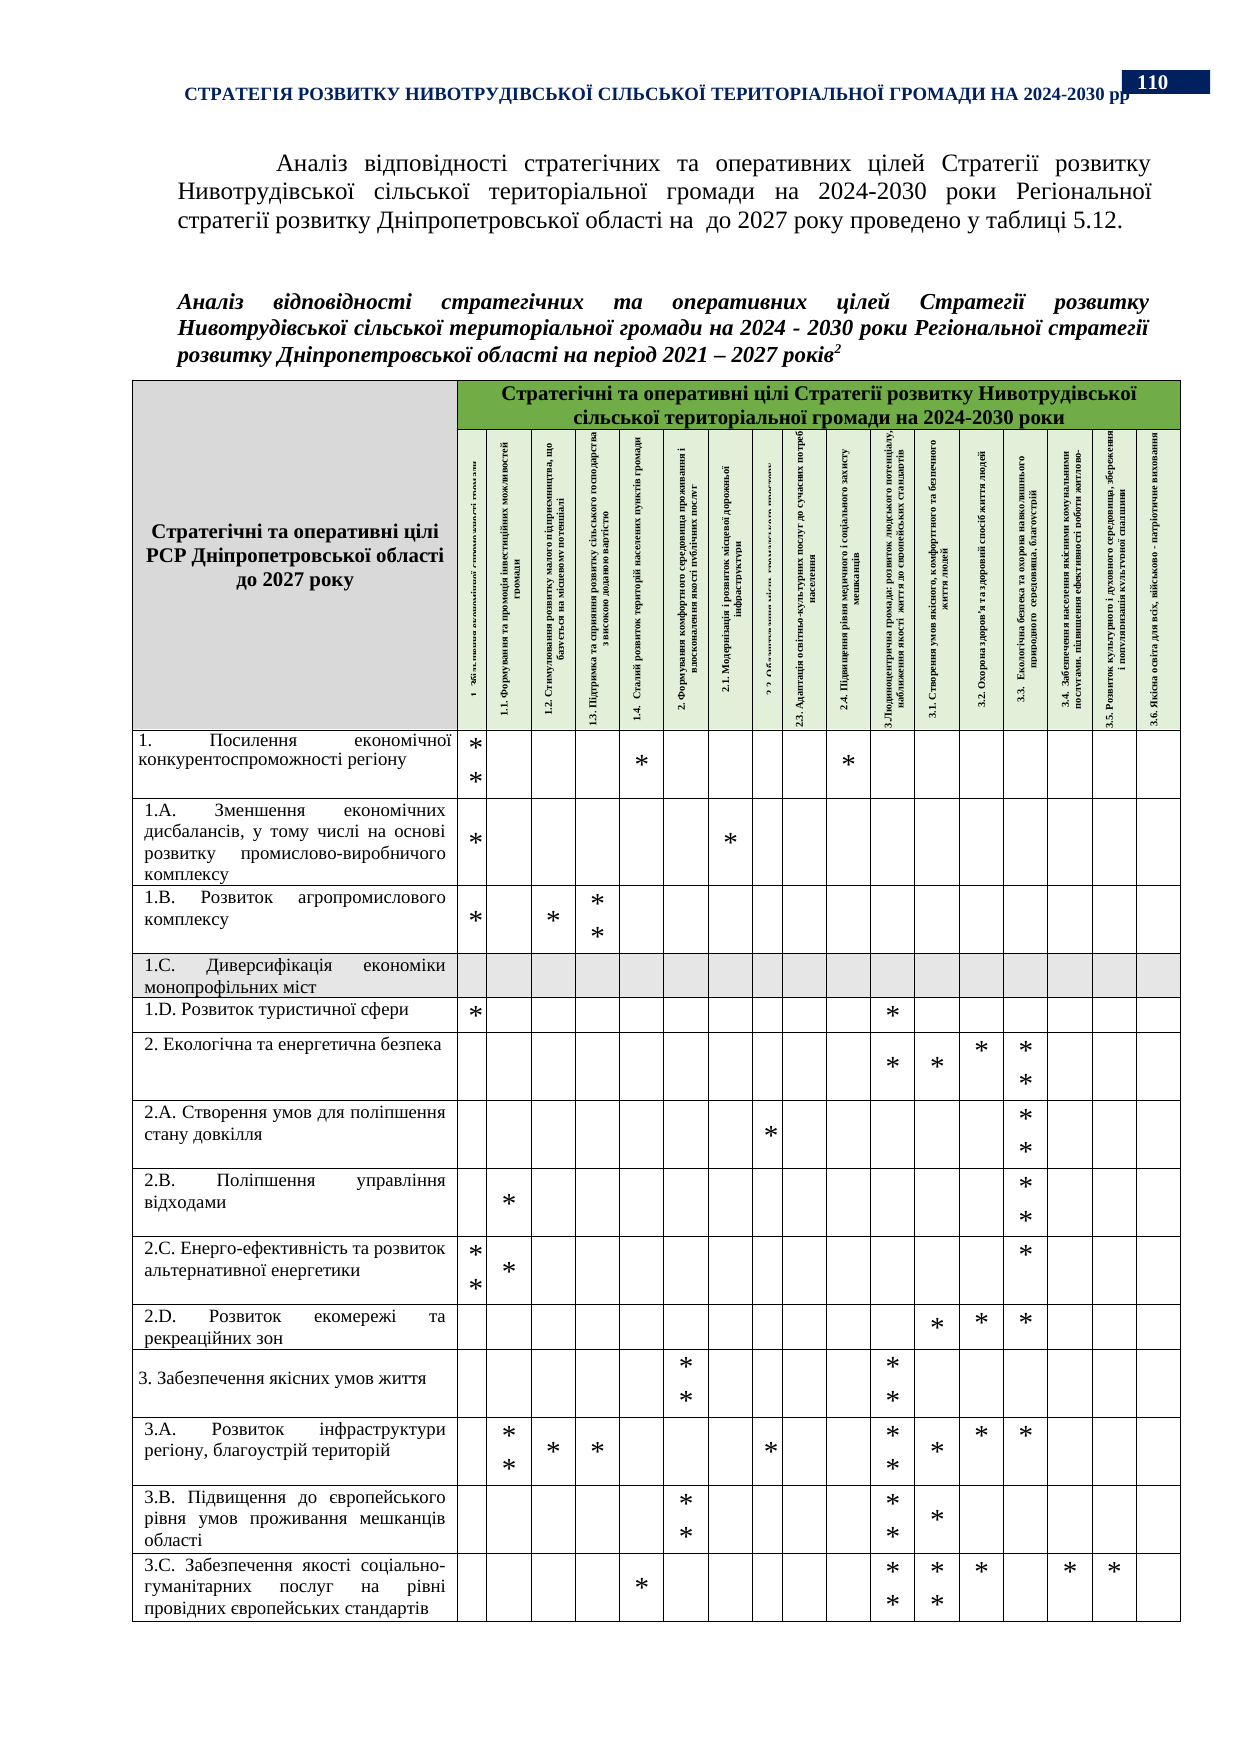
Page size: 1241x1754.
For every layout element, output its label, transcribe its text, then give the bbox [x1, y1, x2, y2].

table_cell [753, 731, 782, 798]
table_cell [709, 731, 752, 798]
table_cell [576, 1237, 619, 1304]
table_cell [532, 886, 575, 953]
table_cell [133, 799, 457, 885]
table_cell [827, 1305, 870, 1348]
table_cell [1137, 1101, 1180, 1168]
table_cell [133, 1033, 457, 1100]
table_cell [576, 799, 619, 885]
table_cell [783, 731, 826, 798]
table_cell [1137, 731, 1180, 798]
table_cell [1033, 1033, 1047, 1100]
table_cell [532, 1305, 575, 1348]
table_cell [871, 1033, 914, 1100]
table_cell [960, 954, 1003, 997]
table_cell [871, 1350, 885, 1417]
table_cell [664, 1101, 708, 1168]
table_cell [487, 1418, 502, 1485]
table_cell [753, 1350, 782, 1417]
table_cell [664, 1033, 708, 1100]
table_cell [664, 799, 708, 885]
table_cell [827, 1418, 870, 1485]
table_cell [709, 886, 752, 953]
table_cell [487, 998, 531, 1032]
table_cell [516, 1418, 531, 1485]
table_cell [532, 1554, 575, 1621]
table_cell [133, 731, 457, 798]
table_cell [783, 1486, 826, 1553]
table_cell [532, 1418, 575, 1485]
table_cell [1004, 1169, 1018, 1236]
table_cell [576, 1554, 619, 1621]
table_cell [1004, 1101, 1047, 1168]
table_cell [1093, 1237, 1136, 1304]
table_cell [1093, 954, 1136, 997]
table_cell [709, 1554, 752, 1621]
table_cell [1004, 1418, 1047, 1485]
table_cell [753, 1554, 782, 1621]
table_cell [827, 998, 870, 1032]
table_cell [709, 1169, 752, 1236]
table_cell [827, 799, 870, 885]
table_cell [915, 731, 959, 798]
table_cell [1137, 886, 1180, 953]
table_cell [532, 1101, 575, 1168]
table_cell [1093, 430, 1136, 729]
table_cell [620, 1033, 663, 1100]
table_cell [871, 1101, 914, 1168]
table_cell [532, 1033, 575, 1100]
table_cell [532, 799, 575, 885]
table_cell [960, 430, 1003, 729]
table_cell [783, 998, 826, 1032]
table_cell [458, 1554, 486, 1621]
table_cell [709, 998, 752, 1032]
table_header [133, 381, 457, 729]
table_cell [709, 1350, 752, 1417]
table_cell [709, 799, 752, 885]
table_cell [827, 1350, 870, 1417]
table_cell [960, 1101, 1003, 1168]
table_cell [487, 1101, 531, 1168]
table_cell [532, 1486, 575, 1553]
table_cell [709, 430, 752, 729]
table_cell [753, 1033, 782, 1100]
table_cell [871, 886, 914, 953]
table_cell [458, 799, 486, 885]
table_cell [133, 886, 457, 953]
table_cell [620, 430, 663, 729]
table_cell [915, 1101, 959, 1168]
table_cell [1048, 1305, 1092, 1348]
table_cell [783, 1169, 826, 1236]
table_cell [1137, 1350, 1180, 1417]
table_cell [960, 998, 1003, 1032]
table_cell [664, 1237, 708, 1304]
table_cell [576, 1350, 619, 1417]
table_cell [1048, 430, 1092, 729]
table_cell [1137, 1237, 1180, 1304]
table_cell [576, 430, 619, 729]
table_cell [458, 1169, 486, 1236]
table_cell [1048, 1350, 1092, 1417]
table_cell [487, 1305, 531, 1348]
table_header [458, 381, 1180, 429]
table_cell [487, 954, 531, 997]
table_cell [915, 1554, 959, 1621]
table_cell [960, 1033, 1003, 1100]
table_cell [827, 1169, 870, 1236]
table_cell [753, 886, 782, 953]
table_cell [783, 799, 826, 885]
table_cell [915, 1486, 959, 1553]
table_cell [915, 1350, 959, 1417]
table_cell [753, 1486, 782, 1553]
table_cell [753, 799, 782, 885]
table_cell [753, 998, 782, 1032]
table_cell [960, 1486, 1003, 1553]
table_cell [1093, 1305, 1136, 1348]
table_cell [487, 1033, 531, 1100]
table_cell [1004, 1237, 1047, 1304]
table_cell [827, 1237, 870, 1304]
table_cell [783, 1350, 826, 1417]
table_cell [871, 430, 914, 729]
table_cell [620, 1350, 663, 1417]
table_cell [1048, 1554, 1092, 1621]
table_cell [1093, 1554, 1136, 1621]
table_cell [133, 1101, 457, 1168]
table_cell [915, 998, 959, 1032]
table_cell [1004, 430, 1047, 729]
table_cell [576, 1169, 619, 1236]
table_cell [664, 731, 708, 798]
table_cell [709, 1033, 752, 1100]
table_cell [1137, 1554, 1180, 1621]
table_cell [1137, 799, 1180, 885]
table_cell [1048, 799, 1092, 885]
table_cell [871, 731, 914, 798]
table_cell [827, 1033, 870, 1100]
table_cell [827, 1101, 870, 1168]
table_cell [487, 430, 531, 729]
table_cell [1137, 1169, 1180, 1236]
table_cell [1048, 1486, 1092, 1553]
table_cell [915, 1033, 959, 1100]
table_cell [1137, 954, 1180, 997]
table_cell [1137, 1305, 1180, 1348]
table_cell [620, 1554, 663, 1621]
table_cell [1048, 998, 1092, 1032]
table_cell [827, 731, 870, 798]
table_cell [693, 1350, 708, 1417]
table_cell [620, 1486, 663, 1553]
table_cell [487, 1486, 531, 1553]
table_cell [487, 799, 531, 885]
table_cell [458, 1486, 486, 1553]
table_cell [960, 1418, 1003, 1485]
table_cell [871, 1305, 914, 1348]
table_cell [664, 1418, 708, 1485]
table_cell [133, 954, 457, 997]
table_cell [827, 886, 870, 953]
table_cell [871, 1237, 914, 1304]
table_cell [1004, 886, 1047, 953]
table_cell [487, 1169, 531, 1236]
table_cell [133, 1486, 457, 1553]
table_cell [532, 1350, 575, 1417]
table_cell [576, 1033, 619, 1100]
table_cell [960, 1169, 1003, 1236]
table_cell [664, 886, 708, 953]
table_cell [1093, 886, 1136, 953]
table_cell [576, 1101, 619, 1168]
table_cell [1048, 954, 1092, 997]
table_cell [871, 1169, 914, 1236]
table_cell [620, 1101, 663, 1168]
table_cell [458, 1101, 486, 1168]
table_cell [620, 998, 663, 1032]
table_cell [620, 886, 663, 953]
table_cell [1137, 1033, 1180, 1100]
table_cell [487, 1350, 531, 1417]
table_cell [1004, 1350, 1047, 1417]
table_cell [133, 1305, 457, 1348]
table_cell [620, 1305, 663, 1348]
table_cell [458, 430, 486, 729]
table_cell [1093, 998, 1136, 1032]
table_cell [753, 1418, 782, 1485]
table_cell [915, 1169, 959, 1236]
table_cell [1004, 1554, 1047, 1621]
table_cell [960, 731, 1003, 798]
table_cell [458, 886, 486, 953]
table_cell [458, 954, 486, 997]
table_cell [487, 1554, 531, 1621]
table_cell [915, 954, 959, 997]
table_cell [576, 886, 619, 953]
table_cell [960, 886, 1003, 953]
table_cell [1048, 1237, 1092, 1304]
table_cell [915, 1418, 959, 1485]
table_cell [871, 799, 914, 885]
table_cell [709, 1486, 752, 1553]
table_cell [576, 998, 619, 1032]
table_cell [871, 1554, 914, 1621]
text Аналіз відповідності стратегічних та оперативних цілей Стратегії розвитку Нивотрудівської сільської територіальної громади на 2024-2030 роки Регіональної стратегії розвитку Дніпропетровської області на до 2027 року проведено у таблиці 5.12. [177, 148, 1152, 234]
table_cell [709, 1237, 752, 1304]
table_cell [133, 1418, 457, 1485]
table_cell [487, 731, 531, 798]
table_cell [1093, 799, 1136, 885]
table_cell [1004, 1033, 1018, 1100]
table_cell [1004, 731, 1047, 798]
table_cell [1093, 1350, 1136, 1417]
text Аналіз відповідності стратегічних та оперативних цілей Стратегії розвитку Нивотрудівської сільської територіальної громади на 2024 - 2030 роки Регіональної стратегії розвитку Дніпропетровської області на період 2021 – 2027 років2 [841, 288, 1152, 367]
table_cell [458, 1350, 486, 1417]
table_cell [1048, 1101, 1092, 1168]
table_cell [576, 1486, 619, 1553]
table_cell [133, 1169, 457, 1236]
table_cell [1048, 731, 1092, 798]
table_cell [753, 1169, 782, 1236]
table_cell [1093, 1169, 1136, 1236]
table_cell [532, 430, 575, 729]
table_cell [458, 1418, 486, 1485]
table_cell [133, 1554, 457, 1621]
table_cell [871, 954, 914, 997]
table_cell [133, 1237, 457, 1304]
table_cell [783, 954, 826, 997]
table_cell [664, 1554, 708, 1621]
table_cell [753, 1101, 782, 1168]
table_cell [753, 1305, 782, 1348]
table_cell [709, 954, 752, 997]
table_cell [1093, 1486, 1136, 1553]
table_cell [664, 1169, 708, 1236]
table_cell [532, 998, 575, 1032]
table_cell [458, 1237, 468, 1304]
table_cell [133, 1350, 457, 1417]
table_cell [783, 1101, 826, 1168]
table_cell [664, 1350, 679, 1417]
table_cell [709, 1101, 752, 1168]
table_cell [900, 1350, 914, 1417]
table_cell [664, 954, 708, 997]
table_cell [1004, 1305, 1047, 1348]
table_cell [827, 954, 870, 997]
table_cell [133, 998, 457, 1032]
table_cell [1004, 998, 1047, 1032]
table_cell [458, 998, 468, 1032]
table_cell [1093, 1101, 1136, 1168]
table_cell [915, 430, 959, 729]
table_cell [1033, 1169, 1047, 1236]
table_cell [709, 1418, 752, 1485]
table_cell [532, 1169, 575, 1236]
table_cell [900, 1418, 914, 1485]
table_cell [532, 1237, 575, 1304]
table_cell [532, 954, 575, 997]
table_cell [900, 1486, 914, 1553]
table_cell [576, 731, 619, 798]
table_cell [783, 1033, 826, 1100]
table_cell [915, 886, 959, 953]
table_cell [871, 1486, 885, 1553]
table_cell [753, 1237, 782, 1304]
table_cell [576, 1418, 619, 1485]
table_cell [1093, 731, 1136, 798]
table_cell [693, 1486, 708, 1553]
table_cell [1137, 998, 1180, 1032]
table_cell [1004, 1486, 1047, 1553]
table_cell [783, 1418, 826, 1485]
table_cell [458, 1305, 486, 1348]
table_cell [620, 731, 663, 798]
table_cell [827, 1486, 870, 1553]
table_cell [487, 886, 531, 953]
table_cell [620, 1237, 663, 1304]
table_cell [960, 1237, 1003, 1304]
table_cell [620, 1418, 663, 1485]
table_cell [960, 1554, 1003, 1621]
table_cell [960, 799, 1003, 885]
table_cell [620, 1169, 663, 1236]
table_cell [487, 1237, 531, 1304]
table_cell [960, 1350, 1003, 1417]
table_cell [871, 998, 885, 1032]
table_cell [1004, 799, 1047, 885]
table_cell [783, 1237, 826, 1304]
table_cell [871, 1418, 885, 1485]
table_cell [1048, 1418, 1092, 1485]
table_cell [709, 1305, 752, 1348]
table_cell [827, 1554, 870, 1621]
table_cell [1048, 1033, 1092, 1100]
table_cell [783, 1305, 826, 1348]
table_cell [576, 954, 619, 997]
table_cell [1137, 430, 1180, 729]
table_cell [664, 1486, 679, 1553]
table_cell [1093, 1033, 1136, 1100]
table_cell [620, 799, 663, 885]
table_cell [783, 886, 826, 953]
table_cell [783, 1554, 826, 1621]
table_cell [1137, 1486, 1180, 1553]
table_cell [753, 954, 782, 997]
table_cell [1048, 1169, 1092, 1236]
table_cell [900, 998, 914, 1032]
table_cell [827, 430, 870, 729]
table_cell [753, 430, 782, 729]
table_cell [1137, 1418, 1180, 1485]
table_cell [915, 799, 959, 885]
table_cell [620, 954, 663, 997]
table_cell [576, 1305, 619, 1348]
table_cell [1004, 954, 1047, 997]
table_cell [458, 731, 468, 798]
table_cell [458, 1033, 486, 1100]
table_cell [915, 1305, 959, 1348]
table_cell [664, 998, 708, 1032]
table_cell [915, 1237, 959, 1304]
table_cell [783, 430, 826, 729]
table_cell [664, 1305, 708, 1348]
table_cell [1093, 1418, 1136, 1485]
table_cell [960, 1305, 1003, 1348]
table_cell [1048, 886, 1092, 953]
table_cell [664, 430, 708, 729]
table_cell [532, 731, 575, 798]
